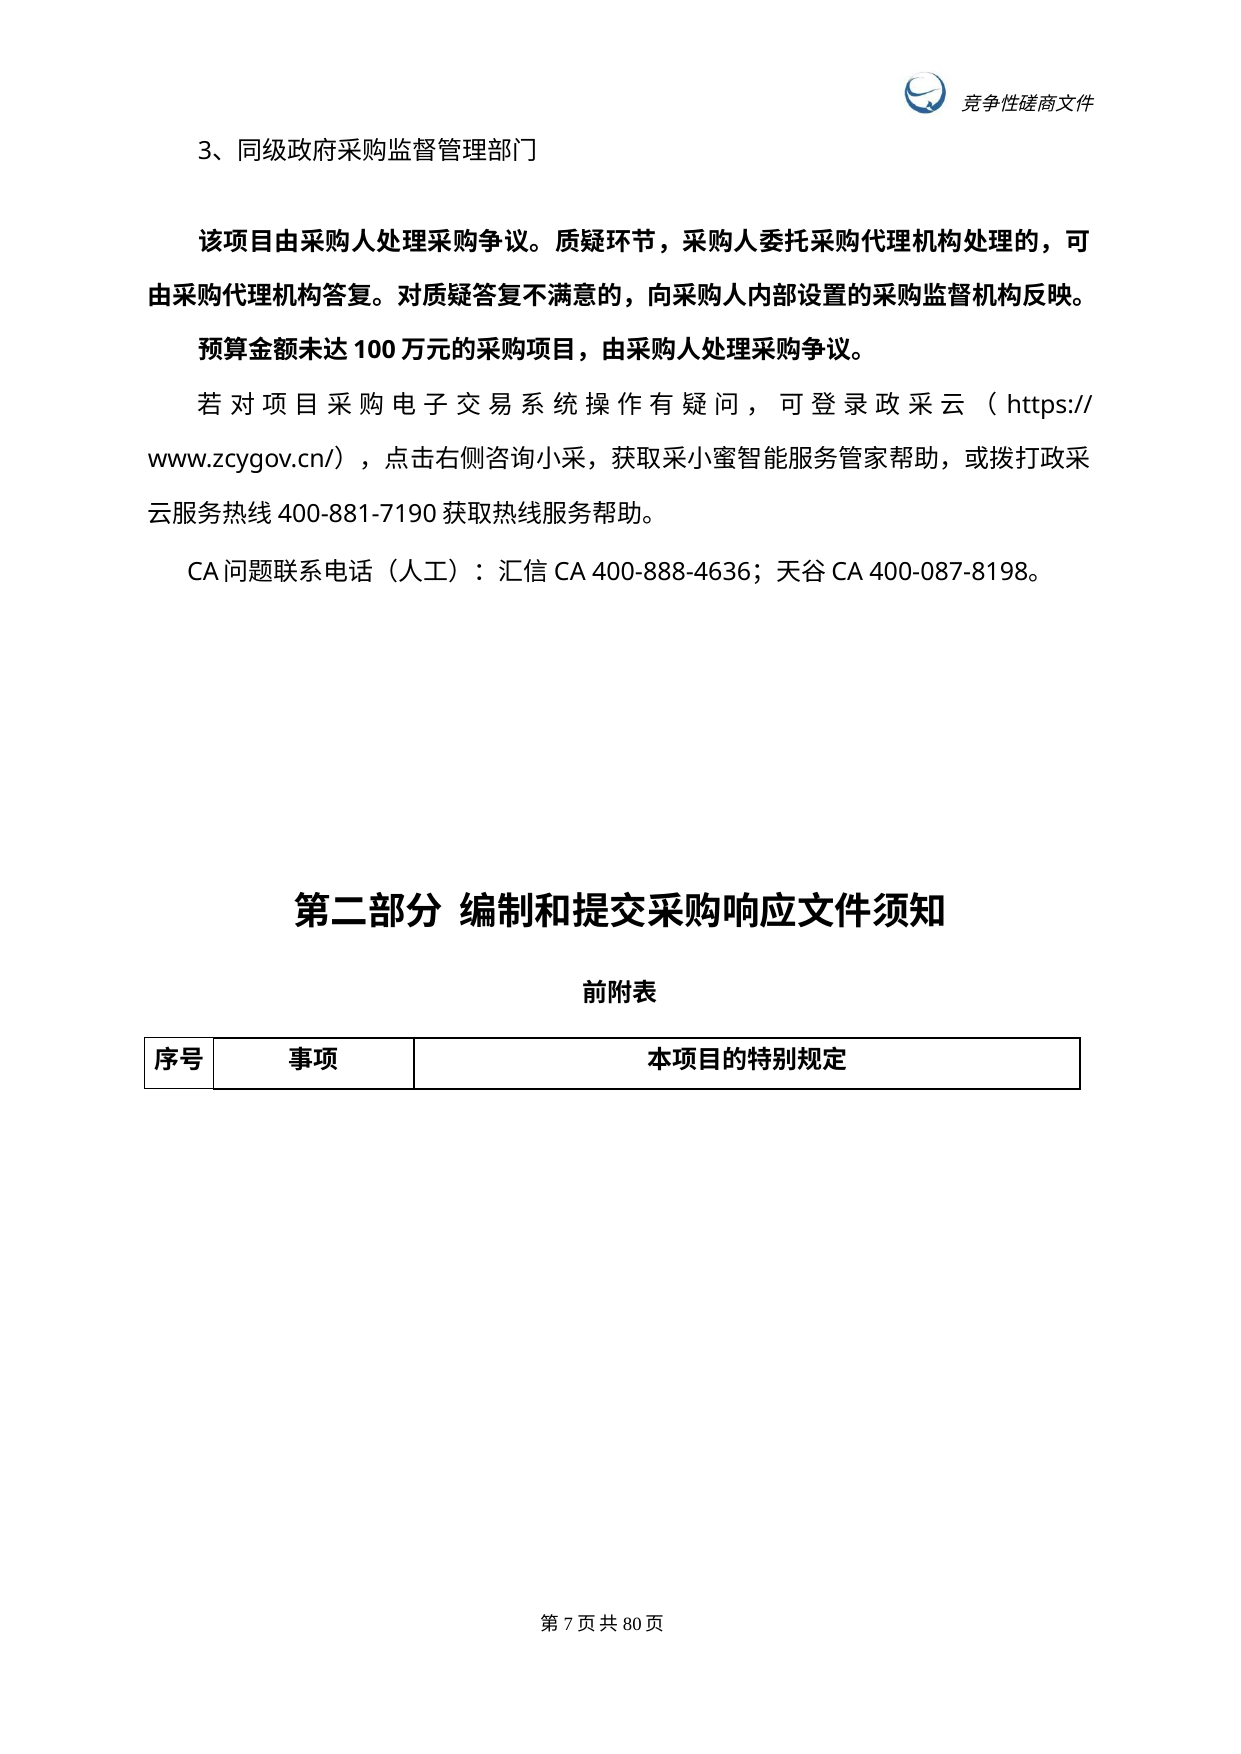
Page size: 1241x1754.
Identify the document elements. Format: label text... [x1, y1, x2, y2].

picture [897, 64, 954, 118]
text CA问题联系电话（人工）：汇信CA 400-888-4636；天谷CA 400-087-8198。 [148, 547, 1092, 589]
subtitle 前附表 [148, 972, 1092, 1008]
list 同级政府采购监督管理部门 [148, 118, 1092, 170]
text 若对项目采购电子交易系统操作有疑问，可登录政采云（https://www.zcygov.cn/），点击右侧咨询小采，获取采小蜜智能服务管家帮助，或拨打政采云服务热线400-881-7190获取热线服务帮助。 [148, 384, 1092, 529]
table_header 序号 [145, 1038, 213, 1088]
table_header 事项 [214, 1039, 413, 1088]
text 预算金额未达100万元的采购项目，由采购人处理采购争议。 [148, 330, 1092, 366]
table_header 本项目的特别规定 [415, 1039, 1079, 1088]
text 该项目由采购人处理采购争议。质疑环节，采购人委托采购代理机构处理的，可由采购代理机构答复。对质疑答复不满意的，向采购人内部设置的采购监督机构反映。 [148, 221, 1092, 312]
subtitle 第二部分 编制和提交采购响应文件须知 [148, 881, 1092, 935]
